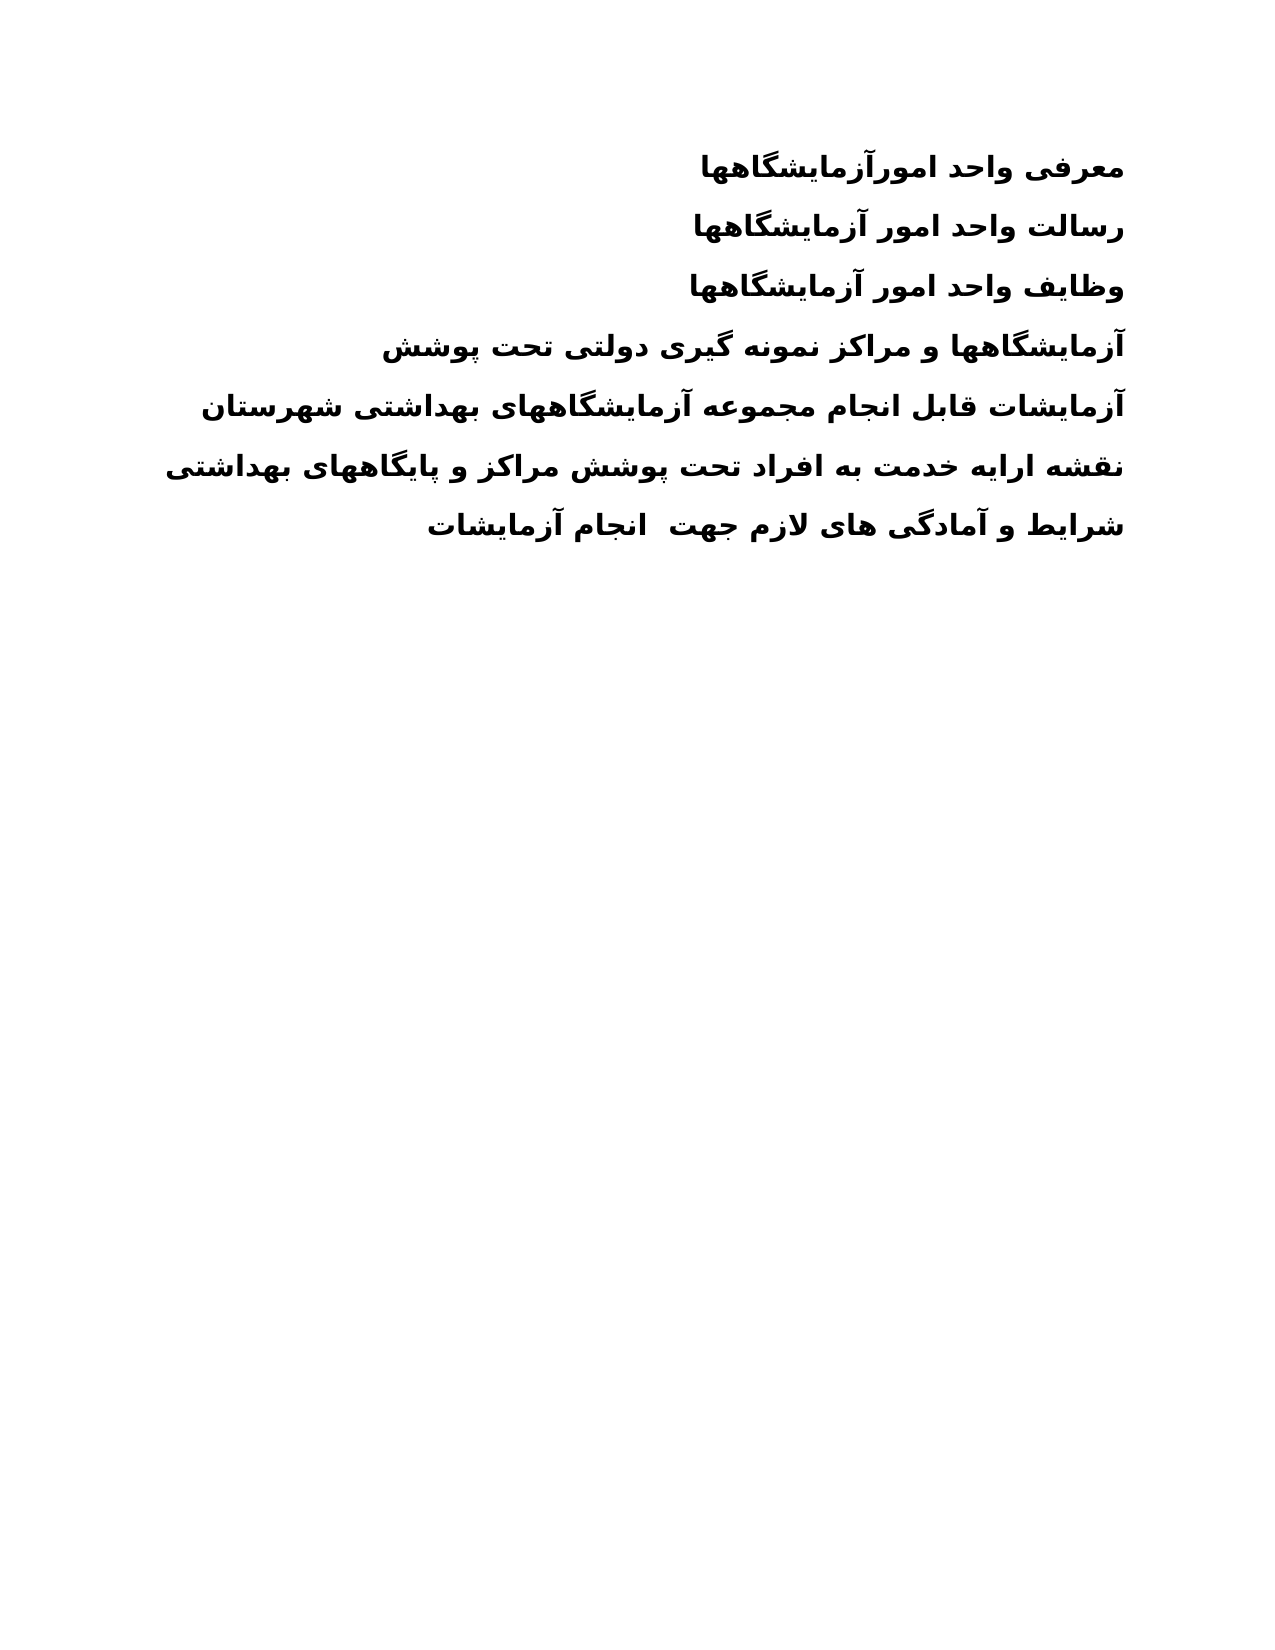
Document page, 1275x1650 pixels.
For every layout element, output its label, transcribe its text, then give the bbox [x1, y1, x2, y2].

text شرایط و آمادگی های لازم جهت انجام آزمایشات [150, 509, 1125, 543]
text آزمایشگاهها و مراکز نمونه گیری دولتی تحت پوشش [150, 329, 1125, 363]
text رسالت واحد امور آزمایشگاهها [150, 210, 1125, 244]
text معرفی واحد امورآزمایشگاهها [150, 150, 1125, 184]
text آزمایشات قابل انجام مجموعه آزمایشگاههای بهداشتی شهرستان [150, 389, 1125, 423]
text نقشه ارایه خدمت به افراد تحت پوشش مراکز و پایگاههای بهداشتی [150, 449, 1125, 483]
text وظایف واحد امور آزمایشگاهها [150, 269, 1125, 303]
